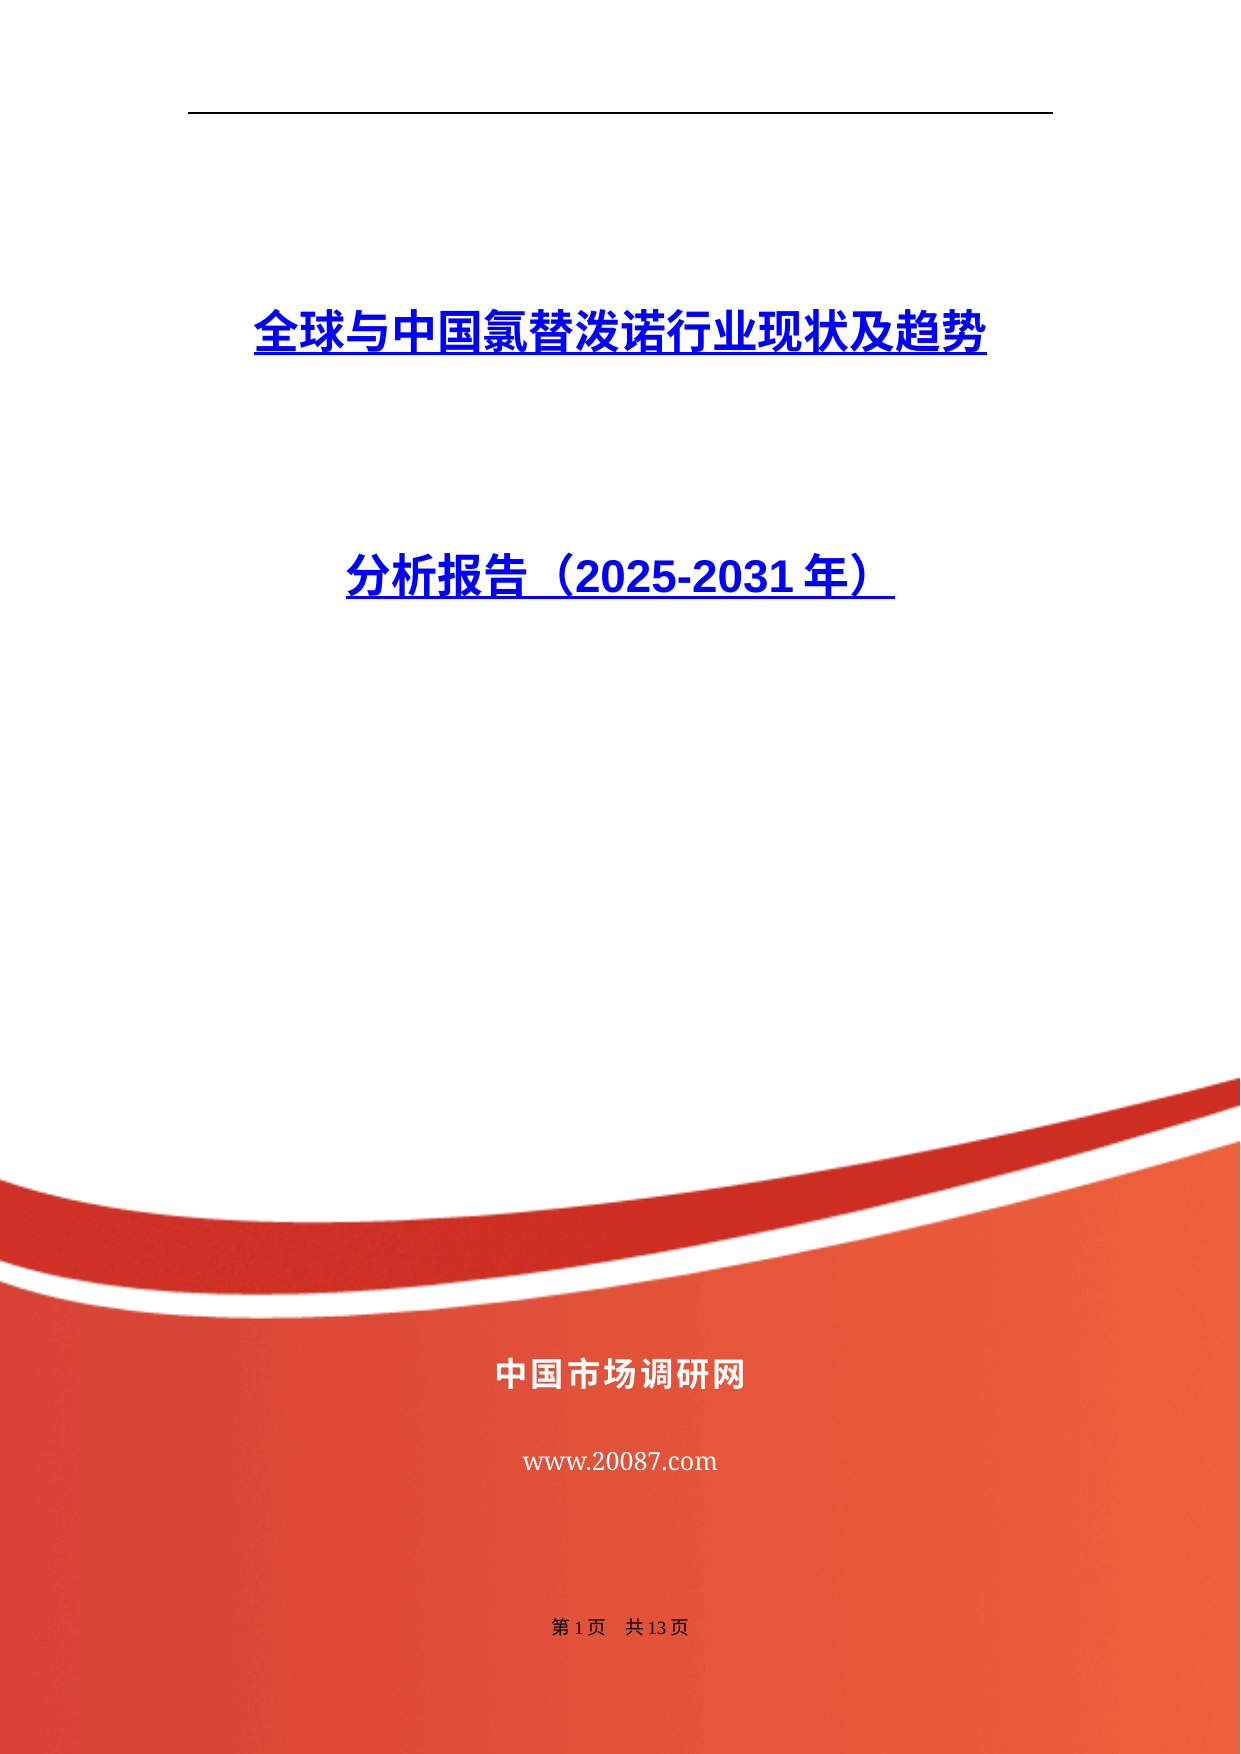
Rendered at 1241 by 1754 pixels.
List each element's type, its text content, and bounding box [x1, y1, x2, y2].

picture [0, 1006, 1241, 1754]
text www.20087.com [187, 1428, 1053, 1493]
subtitle 中国市场调研网 [187, 1339, 1053, 1404]
table_header 全球与中国氯替泼诺行业现状及趋势分析报告（2025-2031年） [188, 207, 1053, 773]
